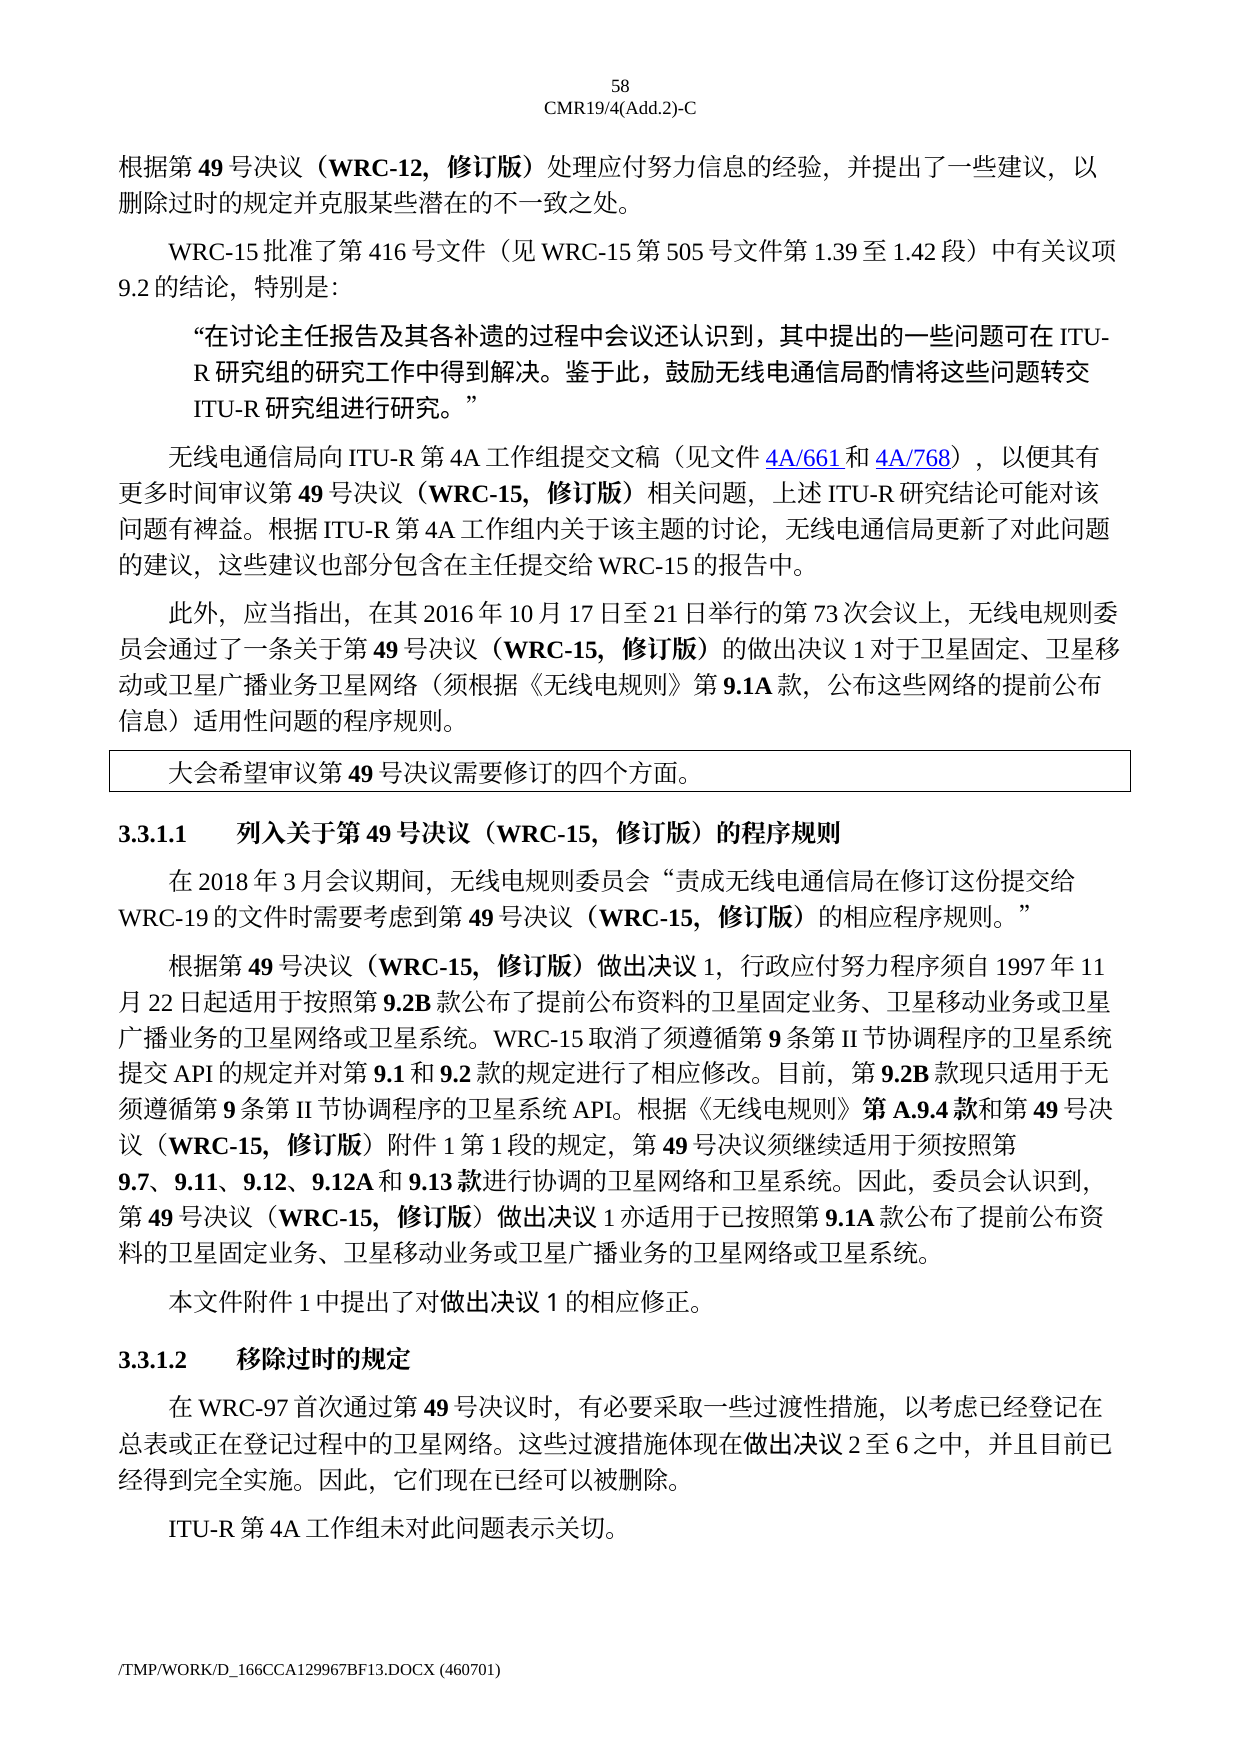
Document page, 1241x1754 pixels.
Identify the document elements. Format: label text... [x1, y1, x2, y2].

text 本文件附件1中提出了对做出决议1的相应修正。 [118, 1283, 1122, 1319]
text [118, 148, 1122, 219]
text 大会希望审议第49号决议需要修订的四个方面。 [110, 751, 1130, 791]
subtitle 3.3.1.2 移除过时的规定 [118, 1340, 1122, 1376]
text 此外，应当指出，在其2016年10月17日至21日举行的第73次会议上，无线电规则委员会通过了一条关于第49号决议（WRC-15，修订版）的做出决议1对于卫星固定、卫星移动或卫星广播业务卫星网络（须根据《无线电规则》第9.1A款，公布这些网络的提前公布信息）适用性问题的程序规则。 [118, 594, 1122, 738]
text 无线电通信局向ITU-R第4A工作组提交文稿（见文件4A/661和4A/768），以便其有更多时间审议第49号决议（WRC-15，修订版）相关问题，上述ITU-R研究结论可能对该问题有裨益。根据ITU-R第4A工作组内关于该主题的讨论，无线电通信局更新了对此问题的建议，这些建议也部分包含在主任提交给WRC-15的报告中。 [118, 438, 1122, 581]
text ITU-R第4A工作组未对此问题表示关切。 [118, 1509, 1122, 1545]
subtitle 3.3.1.1 列入关于第49号决议（WRC-15，修订版）的程序规则 [118, 813, 1122, 849]
text 在2018年3月会议期间，无线电规则委员会“责成无线电通信局在修订这份提交给WRC-19的文件时需要考虑到第49号决议（WRC-15，修订版）的相应程序规则。” [118, 862, 1122, 933]
text “在讨论主任报告及其各补遗的过程中会议还认识到，其中提出的一些问题可在ITU-R研究组的研究工作中得到解决。鉴于此，鼓励无线电通信局酌情将这些问题转交ITU-R研究组进行研究。” [193, 316, 1122, 425]
text 在WRC-97首次通过第49号决议时，有必要采取一些过渡性措施，以考虑已经登记在总表或正在登记过程中的卫星网络。这些过渡措施体现在做出决议2至6之中，并且目前已经得到完全实施。因此，它们现在已经可以被删除。 [118, 1388, 1122, 1496]
text 根据第49号决议（WRC-15，修订版）做出决议1，行政应付努力程序须自1997年11月22日起适用于按照第9.2B款公布了提前公布资料的卫星固定业务、卫星移动业务或卫星广播业务的卫星网络或卫星系统。WRC-15取消了须遵循第9条第II节协调程序的卫星系统提交API的规定并对第9.1和9.2款的规定进行了相应修改。目前，第9.2B款现只适用于无须遵循第9条第II节协调程序的卫星系统API。根据《无线电规则》第A.9.4款和第49号决议（WRC-15，修订版）附件1第1段的规定，第49号决议须继续适用于须按照第9.7、9.11、9.12、9.12A和9.13款进行协调的卫星网络和卫星系统。因此，委员会认识到，第49号决议（WRC-15，修订版）做出决议1亦适用于已按照第9.1A款公布了提前公布资料的卫星固定业务、卫星移动业务或卫星广播业务的卫星网络或卫星系统。 [118, 946, 1122, 1270]
text WRC-15批准了第416号文件（见WRC-15第505号文件第1.39至1.42段）中有关议项9.2的结论，特别是： [118, 232, 1122, 304]
